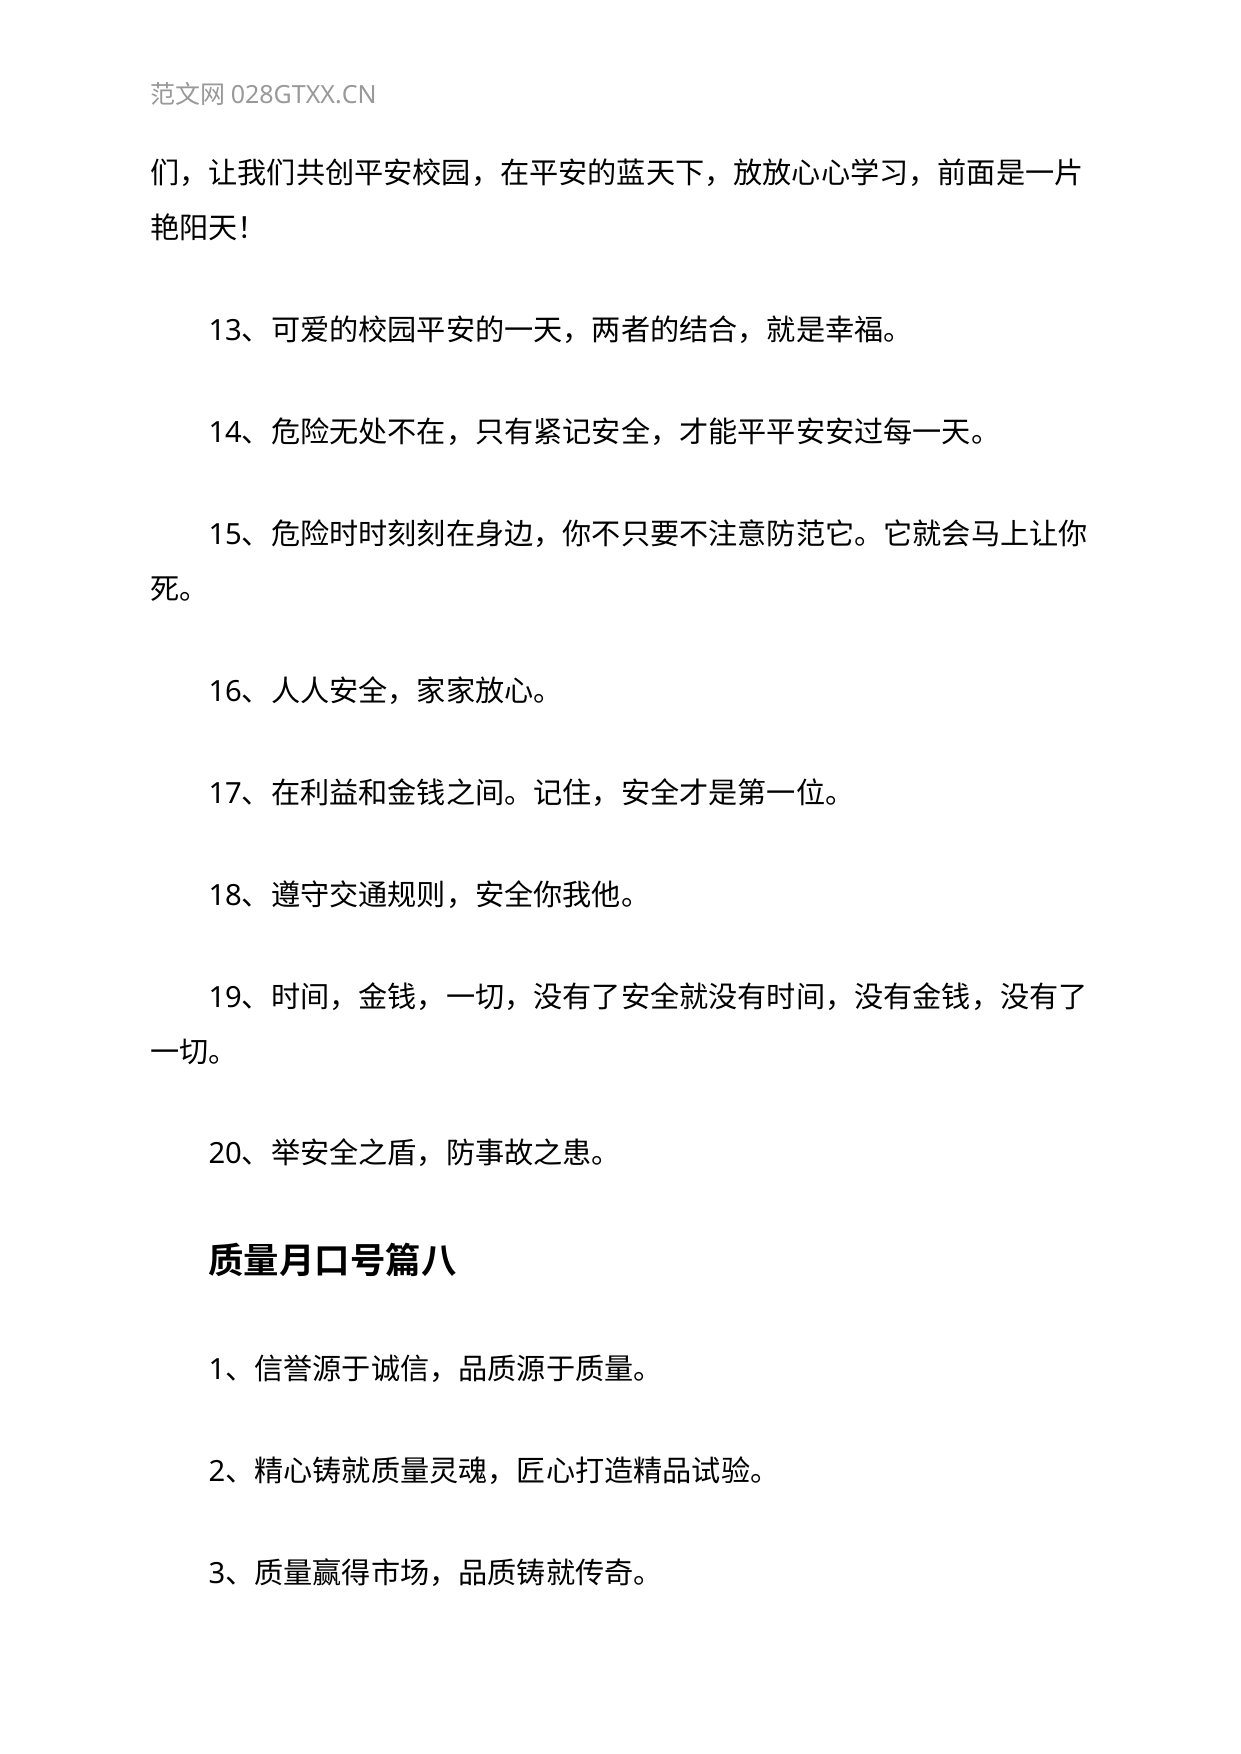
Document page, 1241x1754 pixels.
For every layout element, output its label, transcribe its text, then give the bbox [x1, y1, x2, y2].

text 18、遵守交通规则，安全你我他。 [150, 871, 1090, 914]
text 19、时间，金钱，一切，没有了安全就没有时间，没有金钱，没有了一切。 [150, 973, 1090, 1071]
text 2、精心铸就质量灵魂，匠心打造精品试验。 [150, 1447, 1090, 1490]
text 1、信誉源于诚信，品质源于质量。 [150, 1346, 1090, 1388]
text 16、人人安全，家家放心。 [150, 667, 1090, 710]
text 质量月口号篇八 [150, 1232, 1090, 1283]
text 20、举安全之盾，防事故之患。 [150, 1130, 1090, 1172]
text 15、危险时时刻刻在身边，你不只要不注意防范它。它就会马上让你死。 [150, 511, 1090, 608]
text 3、质量赢得市场，品质铸就传奇。 [150, 1549, 1090, 1592]
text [150, 150, 1090, 247]
text 14、危险无处不在，只有紧记安全，才能平平安安过每一天。 [150, 409, 1090, 451]
text 17、在利益和金钱之间。记住，安全才是第一位。 [150, 769, 1090, 812]
text 13、可爱的校园平安的一天，两者的结合，就是幸福。 [150, 307, 1090, 349]
